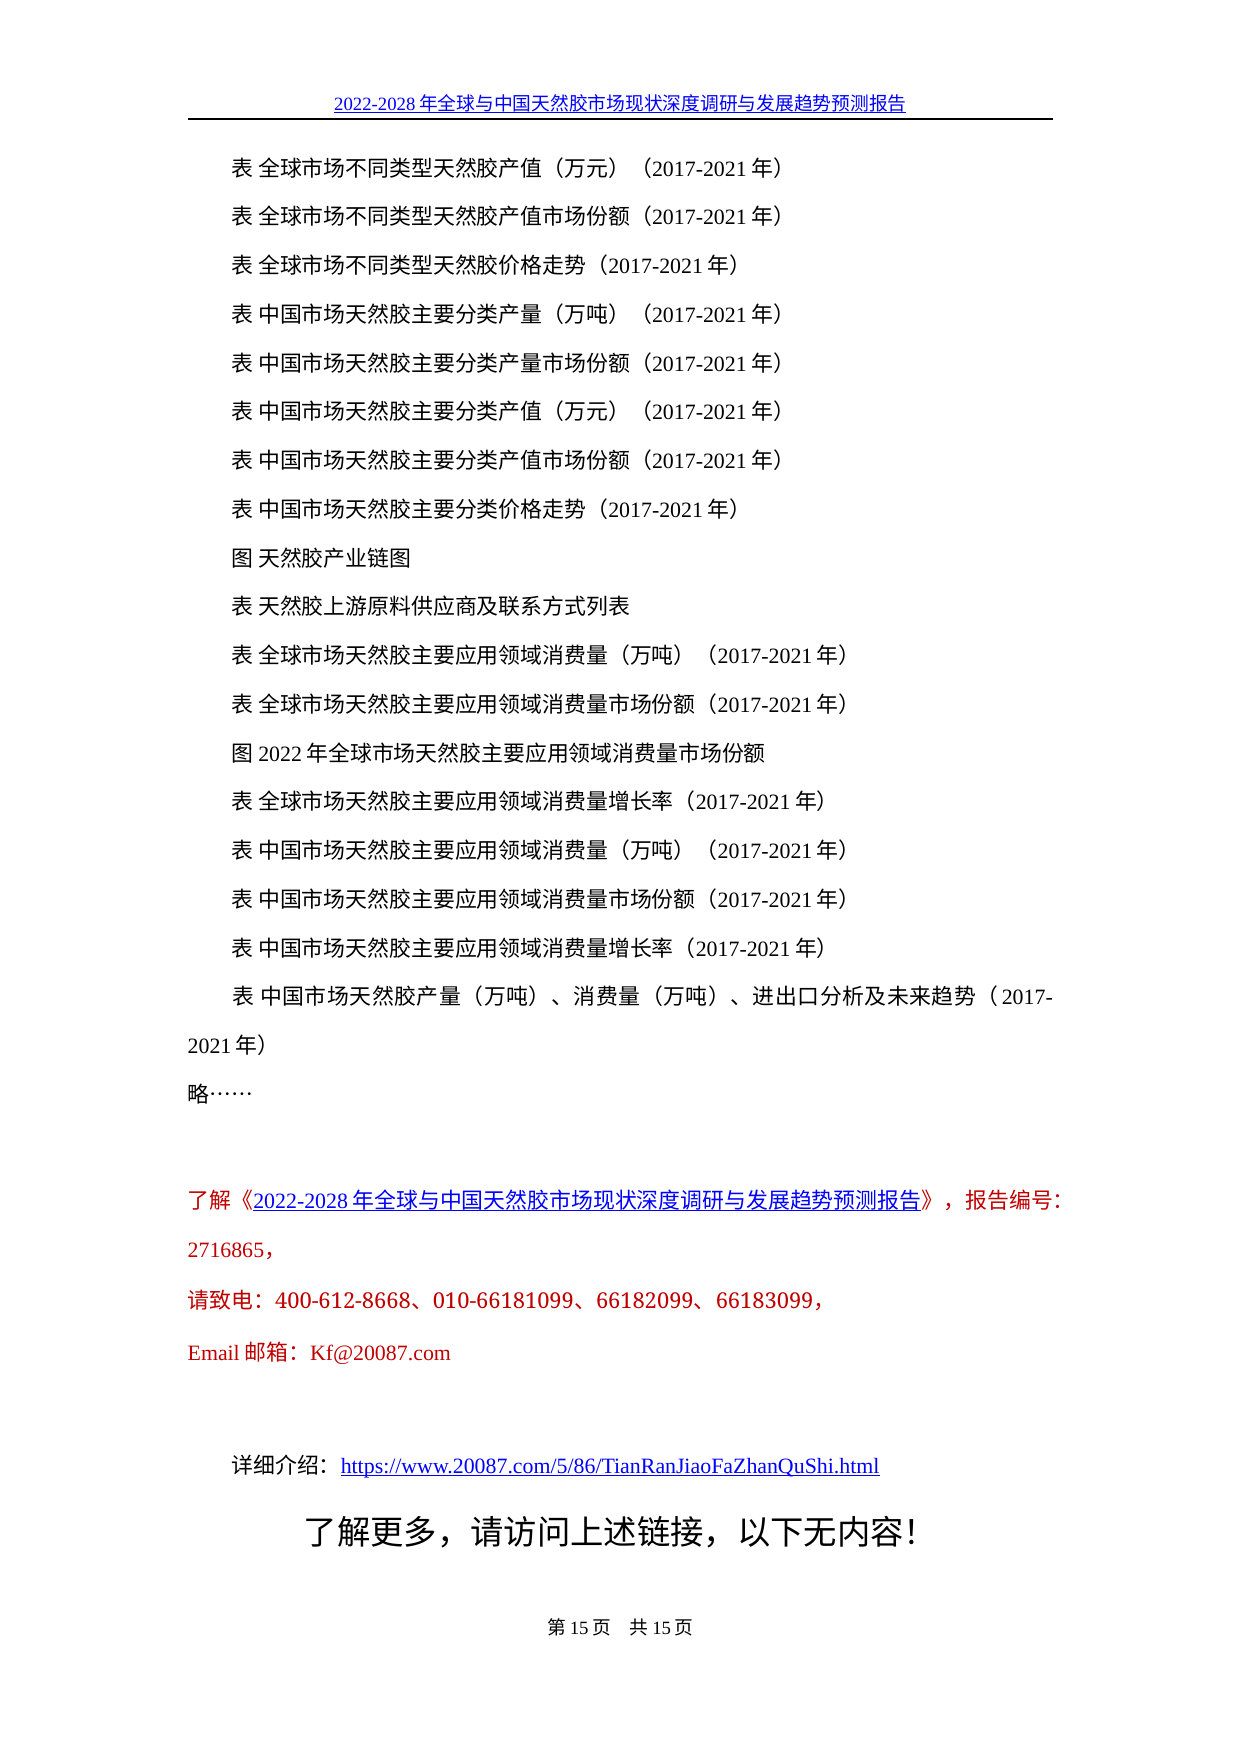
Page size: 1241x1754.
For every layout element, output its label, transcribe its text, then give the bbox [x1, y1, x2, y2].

text Email邮箱：Kf@20087.com [187, 1335, 1053, 1367]
text 了解《2022-2028年全球与中国天然胶市场现状深度调研与发展趋势预测报告》，报告编号：2716865， [187, 1183, 1053, 1264]
text 详细介绍：https://www.20087.com/5/86/TianRanJiaoFaZhanQuShi.html [187, 1448, 1053, 1480]
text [187, 150, 1053, 1109]
text 请致电：400-612-8668、010-66181099、66182099、66183099， [187, 1283, 1053, 1316]
title 了解更多，请访问上述链接，以下无内容！ [187, 1498, 1053, 1563]
